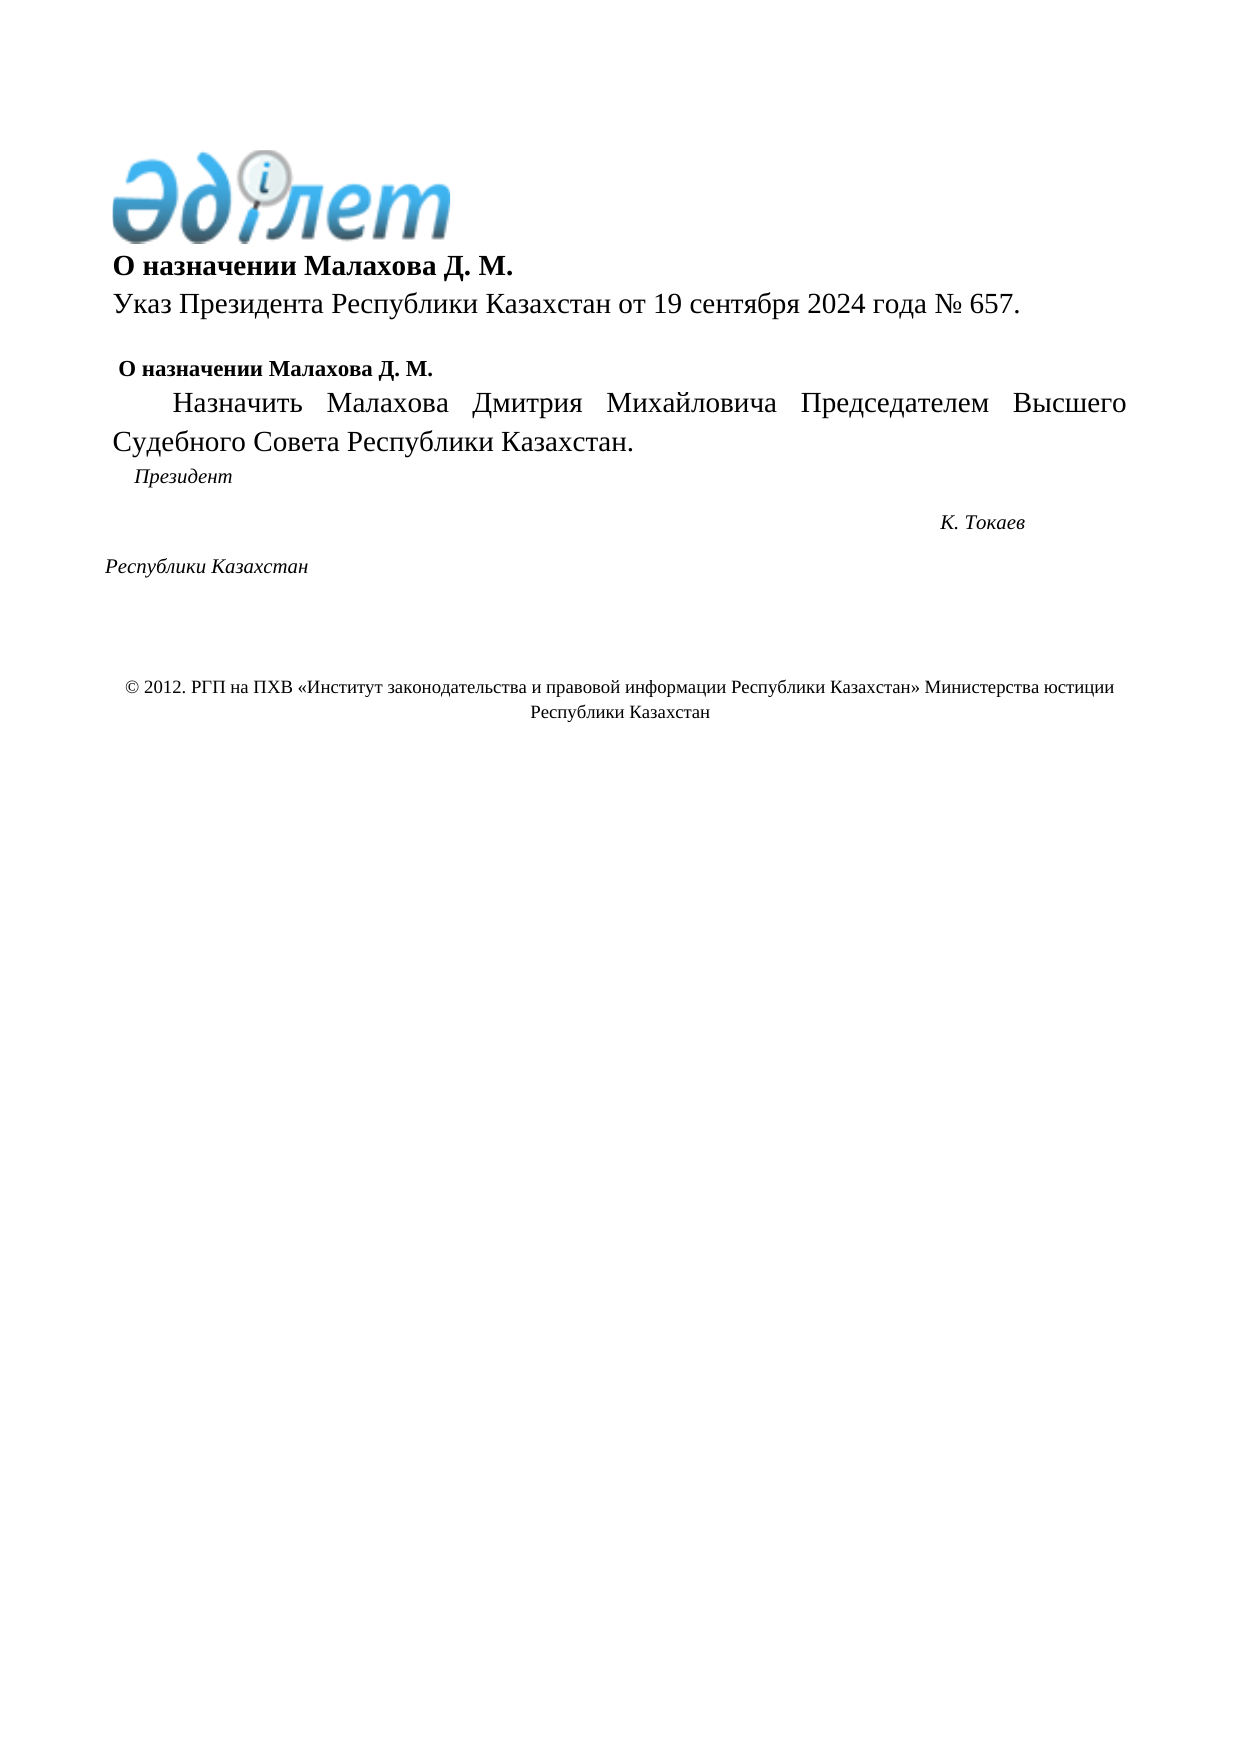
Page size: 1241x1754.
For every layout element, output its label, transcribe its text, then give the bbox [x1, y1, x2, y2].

text © 2012. РГП на ПХВ «Институт законодательства и правовой информации Республики Казахстан» Министерства юстиции Республики Казахстан [112, 676, 1128, 722]
table_header Президент Республики Казахстан [101, 462, 939, 585]
table_header К. Токаев [939, 462, 1240, 585]
text Назначить Малахова Дмитрия Михайловича Председателем Высшего Судебного Совета Республики Казахстан. [112, 385, 1128, 457]
text Указ Президента Республики Казахстан от 19 сентября 2024 года № 657. [112, 286, 1128, 320]
picture [112, 150, 451, 244]
text О назначении Малахова Д. М. [112, 355, 1128, 381]
text О назначении Малахова Д. М. [112, 248, 1128, 281]
